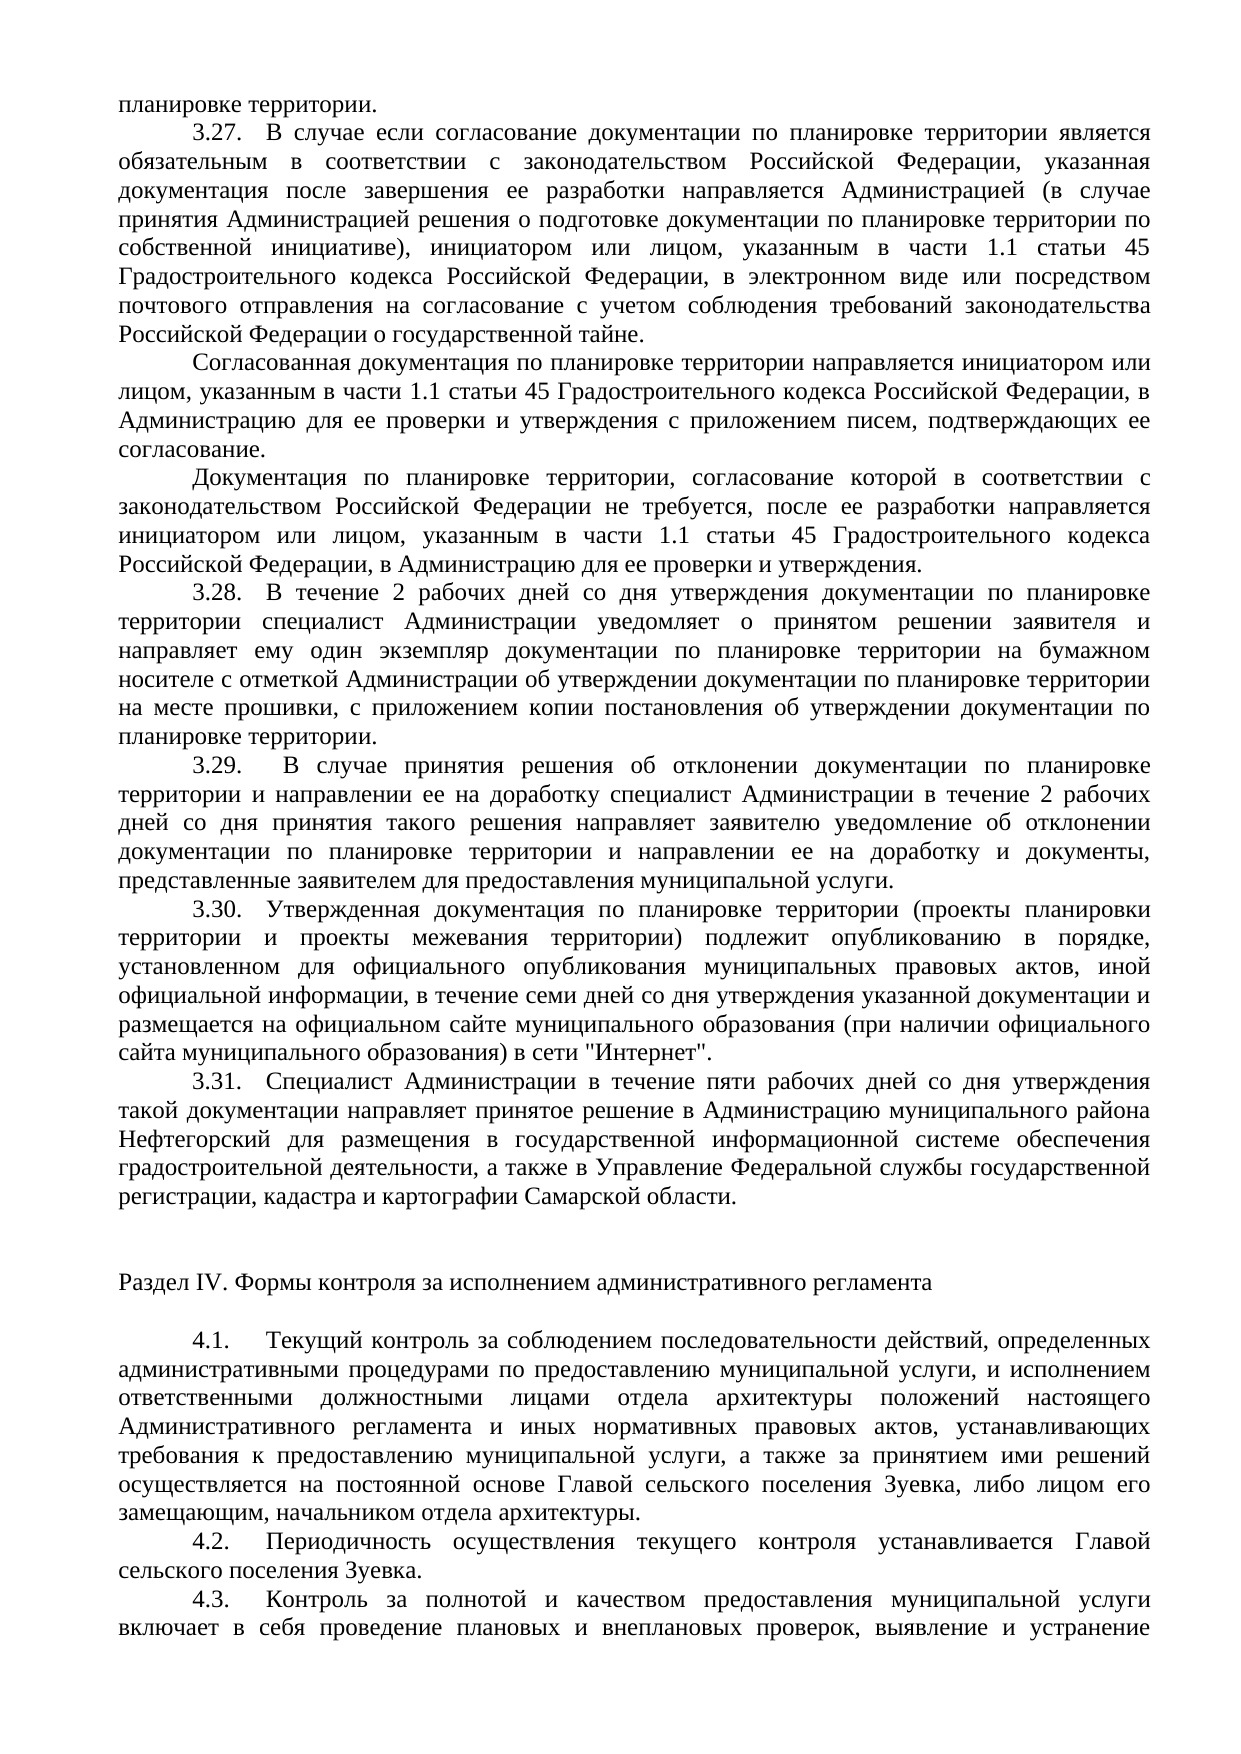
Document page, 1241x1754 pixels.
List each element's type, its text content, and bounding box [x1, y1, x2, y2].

text 3.30. Утвержденная документация по планировке территории (проекты планировки территории и проекты межевания территории) подлежит опубликованию в порядке, установленном для официального опубликования муниципальных правовых актов, иной официальной информации, в течение семи дней со дня утверждения указанной документации и размещается на официальном сайте муниципального образования (при наличии официального сайта муниципального образования) в сети "Интернет". [118, 894, 1152, 1066]
text 4.1. Текущий контроль за соблюдением последовательности действий, определенных административными процедурами по предоставлению муниципальной услуги, и исполнением ответственными должностными лицами отдела архитектуры положений настоящего Административного регламента и иных нормативных правовых актов, устанавливающих требования к предоставлению муниципальной услуги, а также за принятием ими решений осуществляется на постоянной основе Главой сельского поселения Зуевка, либо лицом его замещающим, начальником отдела архитектуры. [118, 1325, 1152, 1526]
text 4.2. Периодичность осуществления текущего контроля устанавливается Главой сельского поселения Зуевка. [118, 1526, 1152, 1584]
text 3.31. Специалист Администрации в течение пяти рабочих дней со дня утверждения такой документации направляет принятое решение в Администрацию муниципального района Нефтегорский для размещения в государственной информационной системе обеспечения градостроительной деятельности, а также в Управление Федеральной службы государственной регистрации, кадастра и картографии Самарской области. [118, 1066, 1152, 1210]
text 3.28. В течение 2 рабочих дней со дня утверждения документации по планировке территории специалист Администрации уведомляет о принятом решении заявителя и направляет ему один экземпляр документации по планировке территории на бумажном носителе с отметкой Администрации об утверждении документации по планировке территории на месте прошивки, с приложением копии постановления об утверждении документации по планировке территории. [118, 577, 1152, 750]
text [118, 1584, 1152, 1641]
text Документация по планировке территории, согласование которой в соответствии с законодательством Российской Федерации не требуется, после ее разработки направляется инициатором или лицом, указанным в части 1.1 статьи 45 Градостроительного кодекса Российской Федерации, в Администрацию для ее проверки и утверждения. [118, 462, 1152, 577]
text 3.29. В случае принятия решения об отклонении документации по планировке территории и направлении ее на доработку специалист Администрации в течение 2 рабочих дней со дня принятия такого решения направляет заявителю уведомление об отклонении документации по планировке территории и направлении ее на доработку и документы, представленные заявителем для предоставления муниципальной услуги. [118, 750, 1152, 894]
text 3.27. В случае если согласование документации по планировке территории является обязательным в соответствии с законодательством Российской Федерации, указанная документация после завершения ее разработки направляется Администрацией (в случае принятия Администрацией решения о подготовке документации по планировке территории по собственной инициативе), инициатором или лицом, указанным в части 1.1 статьи 45 Градостроительного кодекса Российской Федерации, в электронном виде или посредством почтового отправления на согласование с учетом соблюдения требований законодательства Российской Федерации о государственной тайне. [118, 117, 1152, 347]
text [118, 89, 1152, 117]
text Согласованная документация по планировке территории направляется инициатором или лицом, указанным в части 1.1 статьи 45 Градостроительного кодекса Российской Федерации, в Администрацию для ее проверки и утверждения с приложением писем, подтверждающих ее согласование. [118, 347, 1152, 462]
